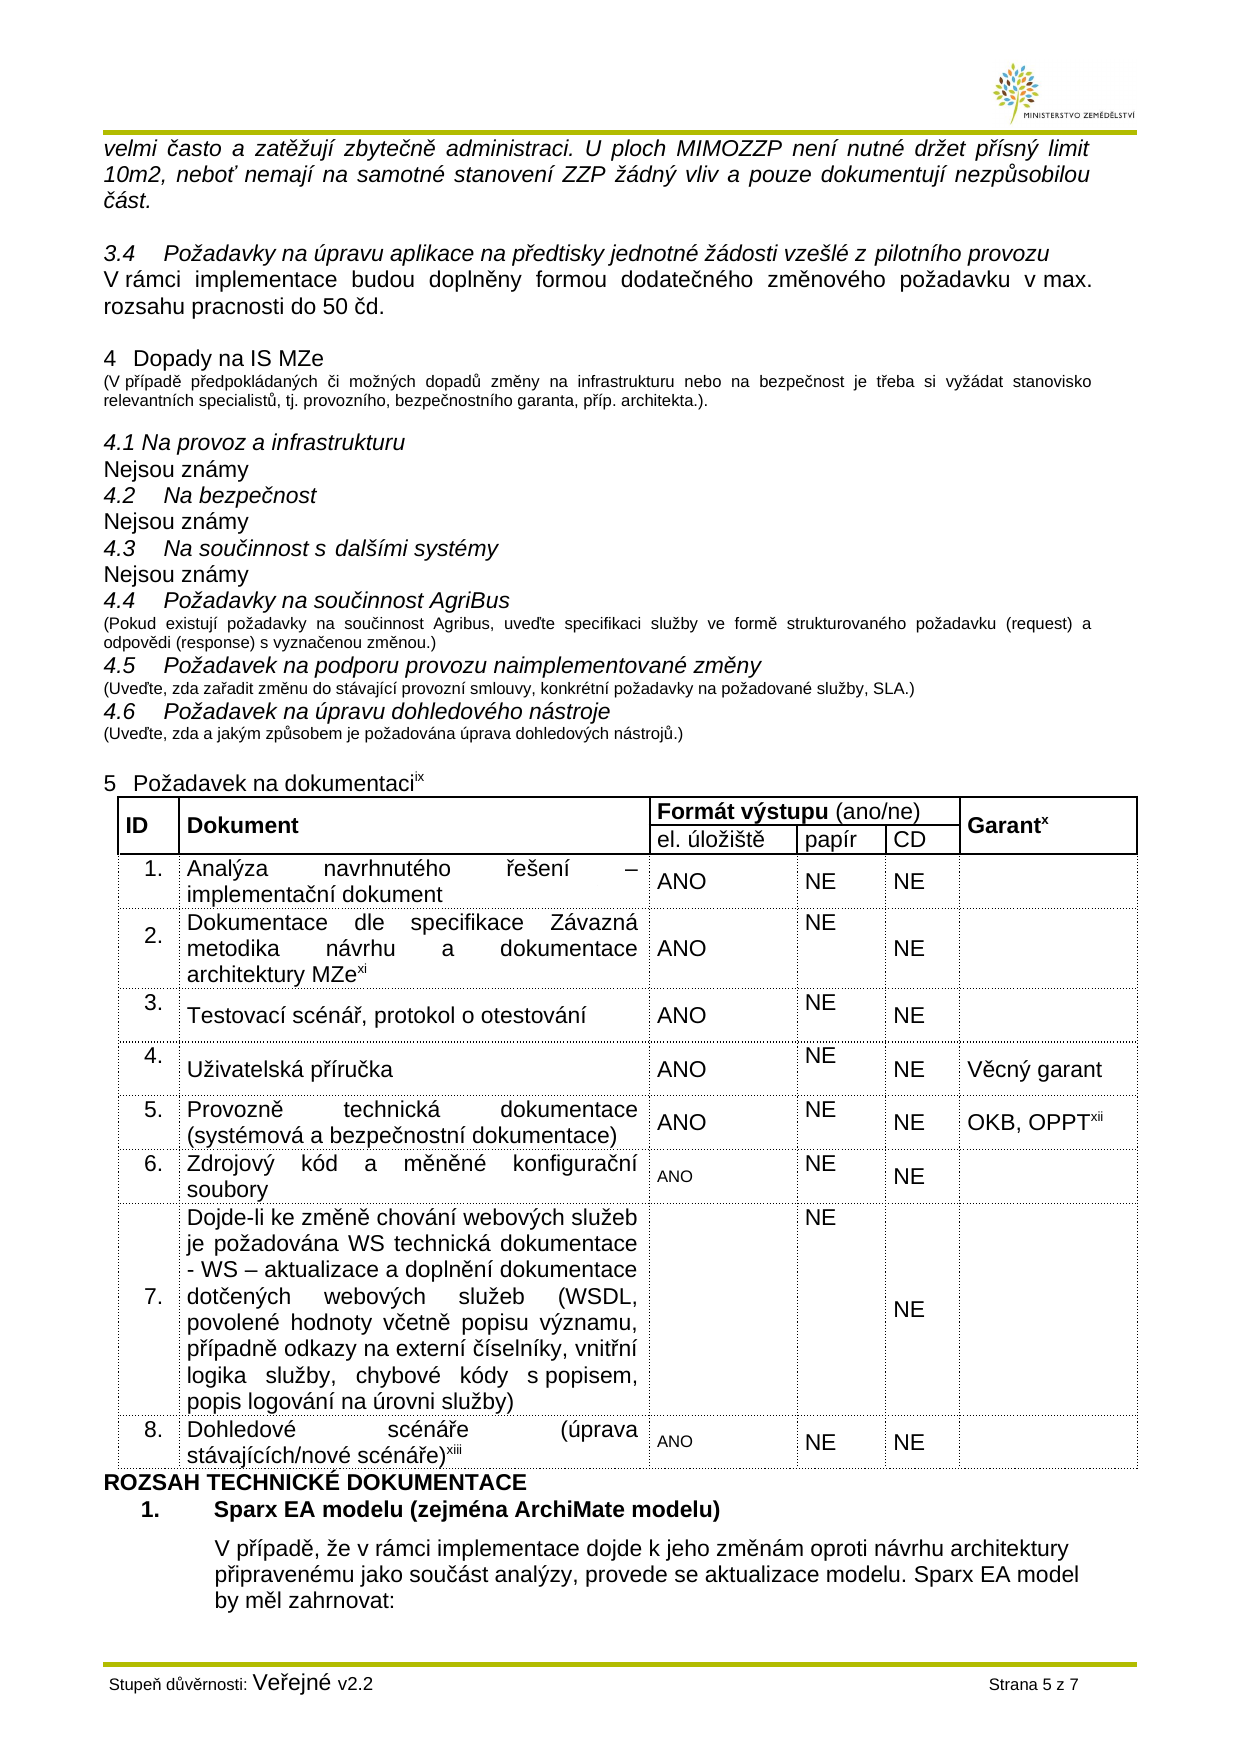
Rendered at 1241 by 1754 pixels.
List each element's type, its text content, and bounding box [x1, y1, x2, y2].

table_cell [118, 1041, 179, 1095]
table_header Dokument [180, 798, 649, 853]
table_cell [960, 988, 1137, 1041]
subtitle Požadavky na součinnost AgriBus [103, 587, 1092, 614]
table_cell ANO [650, 1415, 797, 1468]
table_cell Dohledové scénáře (úprava stávajících/nové scénáře) [179, 1415, 649, 1468]
table_cell Testovací scénář, protokol o otestování [179, 988, 649, 1041]
text (Uveďte, zda zařadit změnu do stávající provozní smlouvy, konkrétní požadavky na požadované služby, SLA.) [103, 678, 1092, 698]
text (V případě předpokládaných či možných dopadů změny na infrastrukturu nebo na bezpečnost je třeba si vyžádat stanovisko relevantních specialistů, tj. provozního, bezpečnostního garanta, příp. architekta.). [103, 372, 1092, 410]
table_header ID [119, 798, 178, 853]
table_cell Zdrojový kód a měněné konfigurační soubory [179, 1149, 649, 1203]
table_cell [118, 1415, 179, 1468]
picture [991, 59, 1137, 128]
table_cell NE [797, 988, 886, 1041]
subtitle Požadavek na podporu provozu naimplementované změny [103, 652, 1092, 678]
table_cell [960, 908, 1137, 988]
text ROZSAH TECHNICKÉ DOKUMENTACE [103, 1469, 1092, 1496]
table_cell NE [797, 1203, 886, 1414]
subtitle Požadavek na úpravu dohledového nástroje [103, 698, 1092, 724]
text (Pokud existují požadavky na součinnost Agribus, uveďte specifikaci služby ve formě strukturovaného požadavku (request) a odpovědi (response) s vyznačenou změnou.) [103, 614, 1092, 652]
text Nejsou známy [103, 456, 1092, 482]
table_cell CD [887, 826, 959, 853]
table_cell NE [886, 1149, 960, 1203]
table_header Formát výstupu (ano/ne) [651, 798, 959, 824]
table_cell [960, 1415, 1137, 1468]
table_cell el. úložiště [651, 826, 796, 853]
table_cell ANO [650, 1095, 797, 1149]
table_cell Dokumentace dle specifikace Závazná metodika návrhu a dokumentace architektury MZe [179, 908, 649, 988]
subtitle Dopady na IS MZe [103, 345, 1092, 372]
table_cell NE [886, 1203, 960, 1414]
table_cell ANO [650, 1149, 797, 1203]
table_cell Provozně technická dokumentace (systémová a bezpečnostní dokumentace) [179, 1095, 649, 1149]
table_cell ANO [650, 855, 797, 907]
table_cell NE [797, 1415, 886, 1468]
table_cell NE [797, 1041, 886, 1095]
table_cell [118, 1203, 179, 1414]
table_cell Uživatelská příručka [179, 1041, 649, 1095]
table_cell NE [886, 988, 960, 1041]
text V rámci implementace budou doplněny formou dodatečného změnového požadavku v max. rozsahu pracnosti do 50 čd. [103, 266, 1092, 319]
text (Uveďte, zda a jakým způsobem je požadována úprava dohledových nástrojů.) [103, 724, 1092, 743]
table_cell NE [886, 855, 960, 907]
table_cell [960, 1149, 1137, 1203]
table_cell [118, 1149, 179, 1203]
table_cell ANO [650, 908, 797, 988]
text Nejsou známy [103, 561, 1092, 587]
subtitle Na součinnost s dalšími systémy [103, 535, 1092, 561]
table_cell NE [886, 908, 960, 988]
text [103, 135, 1092, 214]
subtitle Požadavky na úpravu aplikace na předtisky jednotné žádosti vzešlé z pilotního provozu [103, 240, 1092, 266]
list Sparx EA modelu (zejména ArchiMate modelu) [141, 1496, 1092, 1522]
table_cell [118, 988, 179, 1041]
table_cell [960, 1203, 1137, 1414]
table_cell Analýza navrhnutého řešení – implementační dokument [179, 855, 649, 907]
table_cell Dojde-li ke změně chování webových služeb je požadována WS technická dokumentace - WS – aktualizace a doplnění dokumentace dotčených webových služeb (WSDL, povolené hodnoty včetně popisu významu, případně odkazy na externí číselníky, vnitřní logika služby, chybové kódy s popisem, popis logování na úrovni služby) [179, 1203, 649, 1414]
list V případě, že v rámci implementace dojde k jeho změnám oproti návrhu architektury připravenému jako součást analýzy, provede se aktualizace modelu. Sparx EA model by měl zahrnovat: [214, 1534, 1092, 1613]
subtitle Požadavek na dokumentaci [103, 769, 1092, 796]
table_cell [960, 855, 1137, 907]
table_cell NE [797, 908, 886, 988]
subtitle 4.1 Na provoz a infrastrukturu [103, 429, 1092, 456]
subtitle Na bezpečnost [103, 482, 1092, 508]
table_cell NE [886, 1041, 960, 1095]
table_cell ANO [650, 988, 797, 1041]
table_cell OKB, OPPT [960, 1095, 1137, 1149]
table_cell ANO [650, 1041, 797, 1095]
table_cell NE [797, 855, 886, 907]
table_cell [118, 1095, 179, 1149]
table_cell NE [797, 1149, 886, 1203]
table_header Garant [961, 798, 1136, 853]
table_cell Věcný garant [960, 1041, 1137, 1095]
table_cell [118, 908, 179, 988]
text Nejsou známy [103, 508, 1092, 535]
table_cell [118, 854, 179, 907]
table_cell papír [798, 826, 885, 853]
table_cell NE [886, 1415, 960, 1468]
table_cell NE [886, 1095, 960, 1149]
table_cell NE [797, 1095, 886, 1149]
table_cell [650, 1203, 797, 1414]
